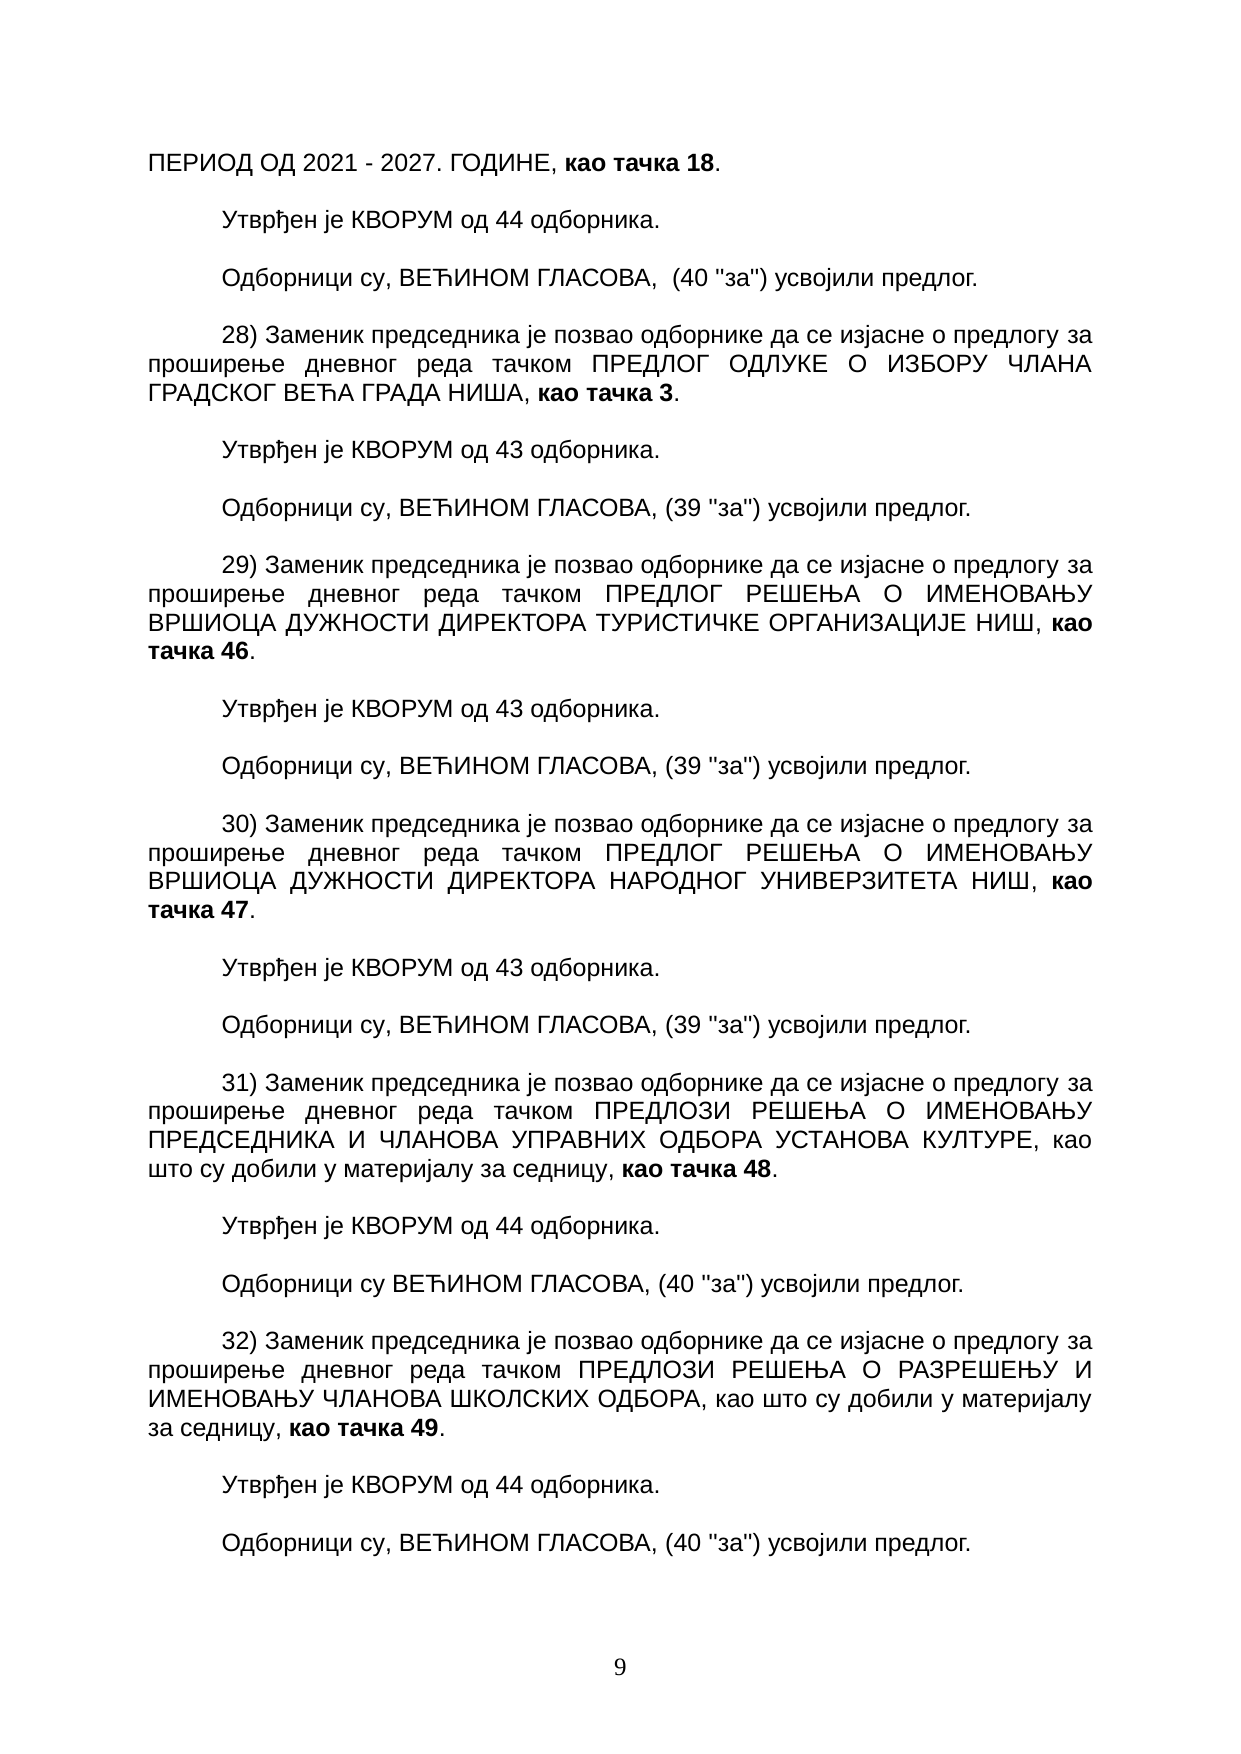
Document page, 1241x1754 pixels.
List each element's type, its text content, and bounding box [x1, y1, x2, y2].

text Утврђен је КВОРУМ од 44 одборника. [148, 1211, 1093, 1240]
text Одборници су, ВЕЋИНОМ ГЛАСОВА, (39 ''за'') усвојили предлог. [148, 751, 1093, 780]
text Одборници су ВЕЋИНОМ ГЛАСОВА, (40 ''за'') усвојили предлог. [148, 1269, 1093, 1298]
text 30) Заменик председника је позвао одборнике да се изјасне о предлогу за проширење дневног реда тачком ПРЕДЛОГ РЕШЕЊА О ИМЕНОВАЊУ ВРШИОЦА ДУЖНОСТИ ДИРЕКТОРА НАРОДНОГ УНИВЕРЗИТЕТА НИШ, као тачка 47. [148, 809, 1093, 924]
text Утврђен је КВОРУМ од 44 одборника. [148, 205, 1093, 234]
text 28) Заменик председника је позвао одборнике да се изјасне о предлогу за проширење дневног реда тачком ПРЕДЛОГ ОДЛУКЕ О ИЗБОРУ ЧЛАНА ГРАДСКОГ ВЕЋА ГРАДА НИША, као тачка 3. [148, 320, 1093, 406]
text Утврђен је КВОРУМ од 43 одборника. [148, 435, 1093, 464]
text 31) Заменик председника је позвао одборнике да се изјасне о предлогу за проширење дневног реда тачком ПРЕДЛОЗИ РЕШЕЊА О ИМЕНОВАЊУ ПРЕДСЕДНИКА И ЧЛАНОВА УПРАВНИХ ОДБОРА УСТАНОВА КУЛТУРЕ, као што су добили у материјалу за седницу, као тачка 48. [148, 1068, 1093, 1183]
text Одборници су, ВЕЋИНОМ ГЛАСОВА, (39 ''за'') усвојили предлог. [148, 493, 1093, 521]
text Утврђен је КВОРУМ од 44 одборника. [148, 1470, 1093, 1499]
text Одборници су, ВЕЋИНОМ ГЛАСОВА, (40 ''за'') усвојили предлог. [148, 263, 1093, 291]
text Утврђен је КВОРУМ од 43 одборника. [148, 694, 1093, 723]
text Одборници су, ВЕЋИНОМ ГЛАСОВА, (40 ''за'') усвојили предлог. [148, 1528, 1093, 1556]
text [148, 148, 1093, 176]
text Одборници су, ВЕЋИНОМ ГЛАСОВА, (39 ''за'') усвојили предлог. [148, 1010, 1093, 1039]
text Утврђен је КВОРУМ од 43 одборника. [148, 953, 1093, 981]
text 32) Заменик председника је позвао одборнике да се изјасне о предлогу за проширење дневног реда тачком ПРЕДЛОЗИ РЕШЕЊА О РАЗРЕШЕЊУ И ИМЕНОВАЊУ ЧЛАНОВА ШКОЛСКИХ ОДБОРА, као што су добили у материјалу за седницу, као тачка 49. [148, 1326, 1093, 1441]
text 29) Заменик председника је позвао одборнике да се изјасне о предлогу за проширење дневног реда тачком ПРЕДЛОГ РЕШЕЊА О ИМЕНОВАЊУ ВРШИОЦА ДУЖНОСТИ ДИРЕКТОРА ТУРИСТИЧКЕ ОРГАНИЗАЦИЈЕ НИШ, као тачка 46. [148, 550, 1093, 665]
